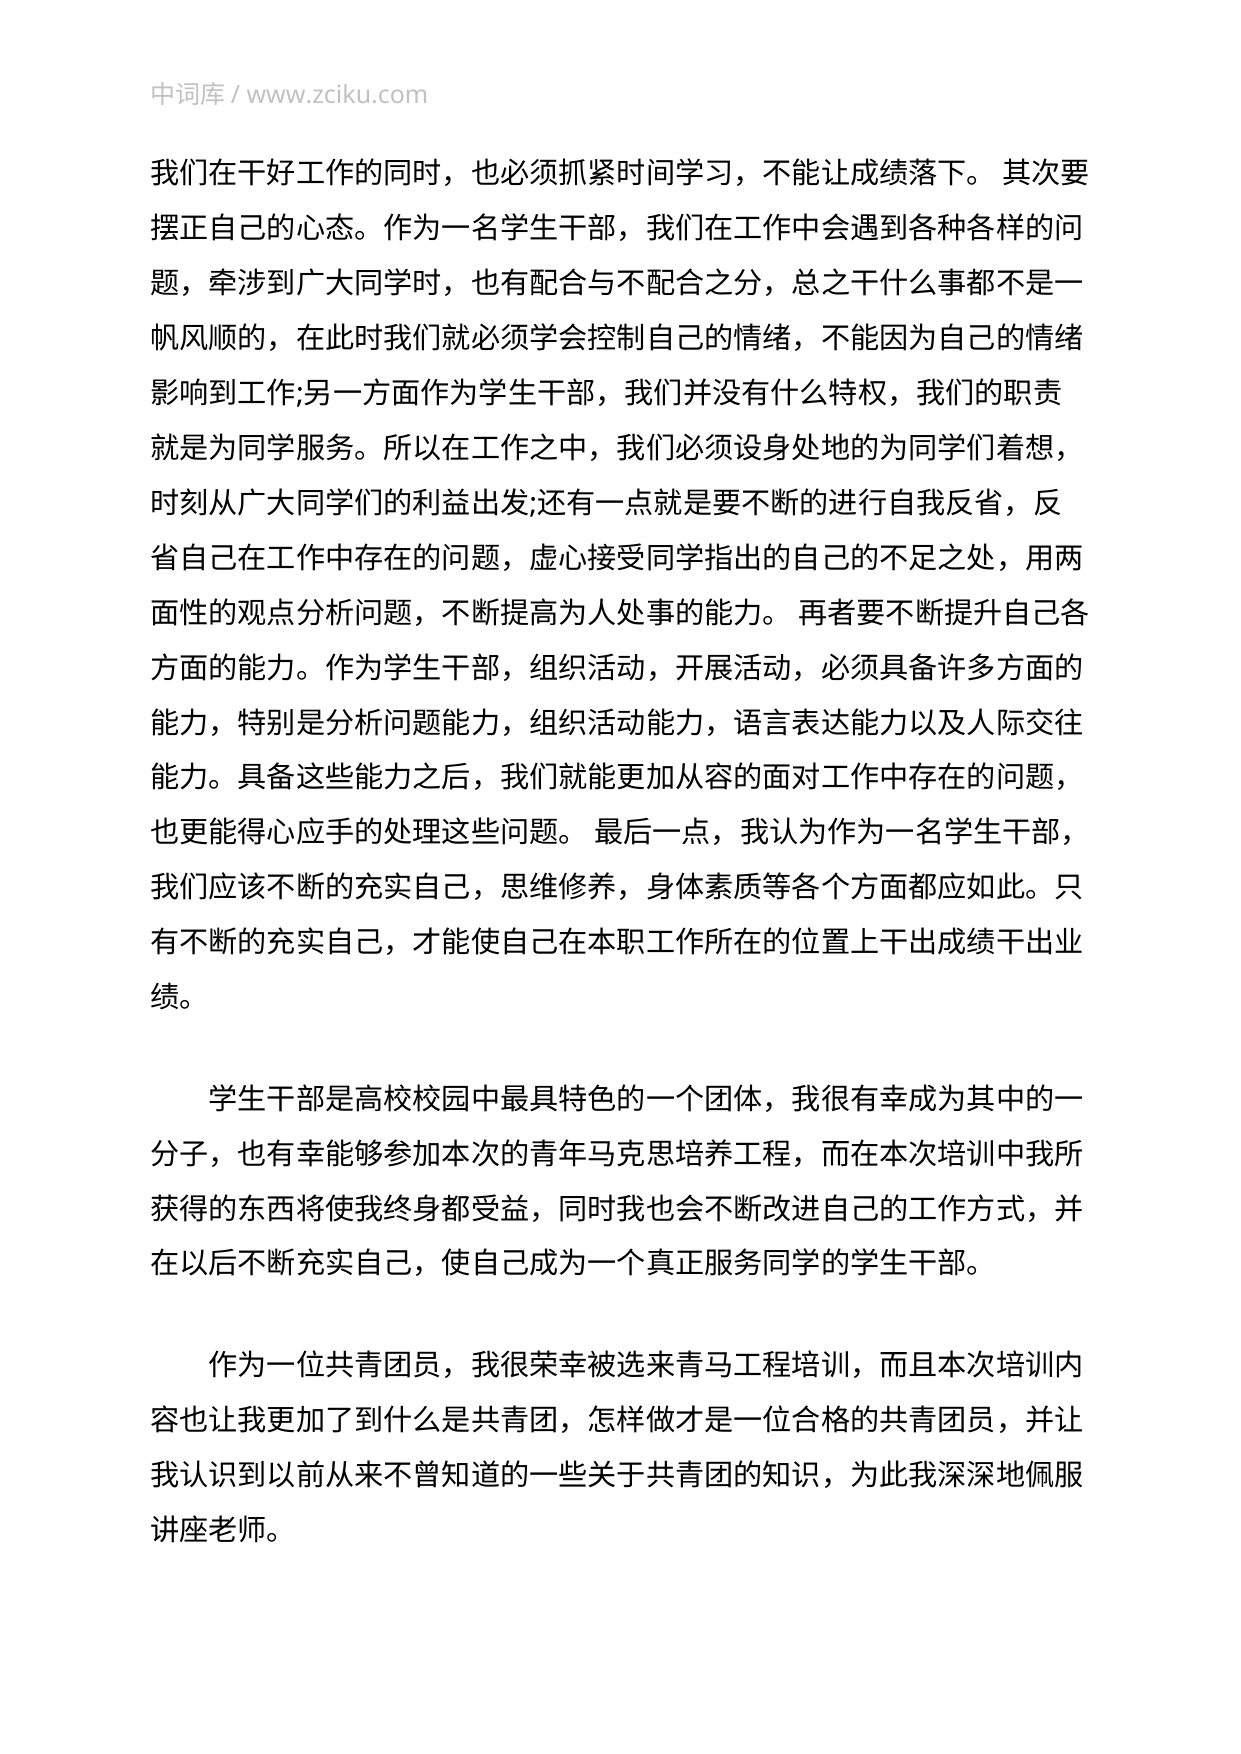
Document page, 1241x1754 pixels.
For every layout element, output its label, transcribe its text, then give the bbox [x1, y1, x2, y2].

text 学生干部是高校校园中最具特色的一个团体，我很有幸成为其中的一分子，也有幸能够参加本次的青年马克思培养工程，而在本次培训中我所获得的东西将使我终身都受益，同时我也会不断改进自己的工作方式，并在以后不断充实自己，使自己成为一个真正服务同学的学生干部。 [150, 1075, 1090, 1282]
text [150, 150, 1090, 1016]
text 作为一位共青团员，我很荣幸被选来青马工程培训，而且本次培训内容也让我更加了到什么是共青团，怎样做才是一位合格的共青团员，并让我认识到以前从来不曾知道的一些关于共青团的知识，为此我深深地佩服讲座老师。 [150, 1342, 1090, 1549]
